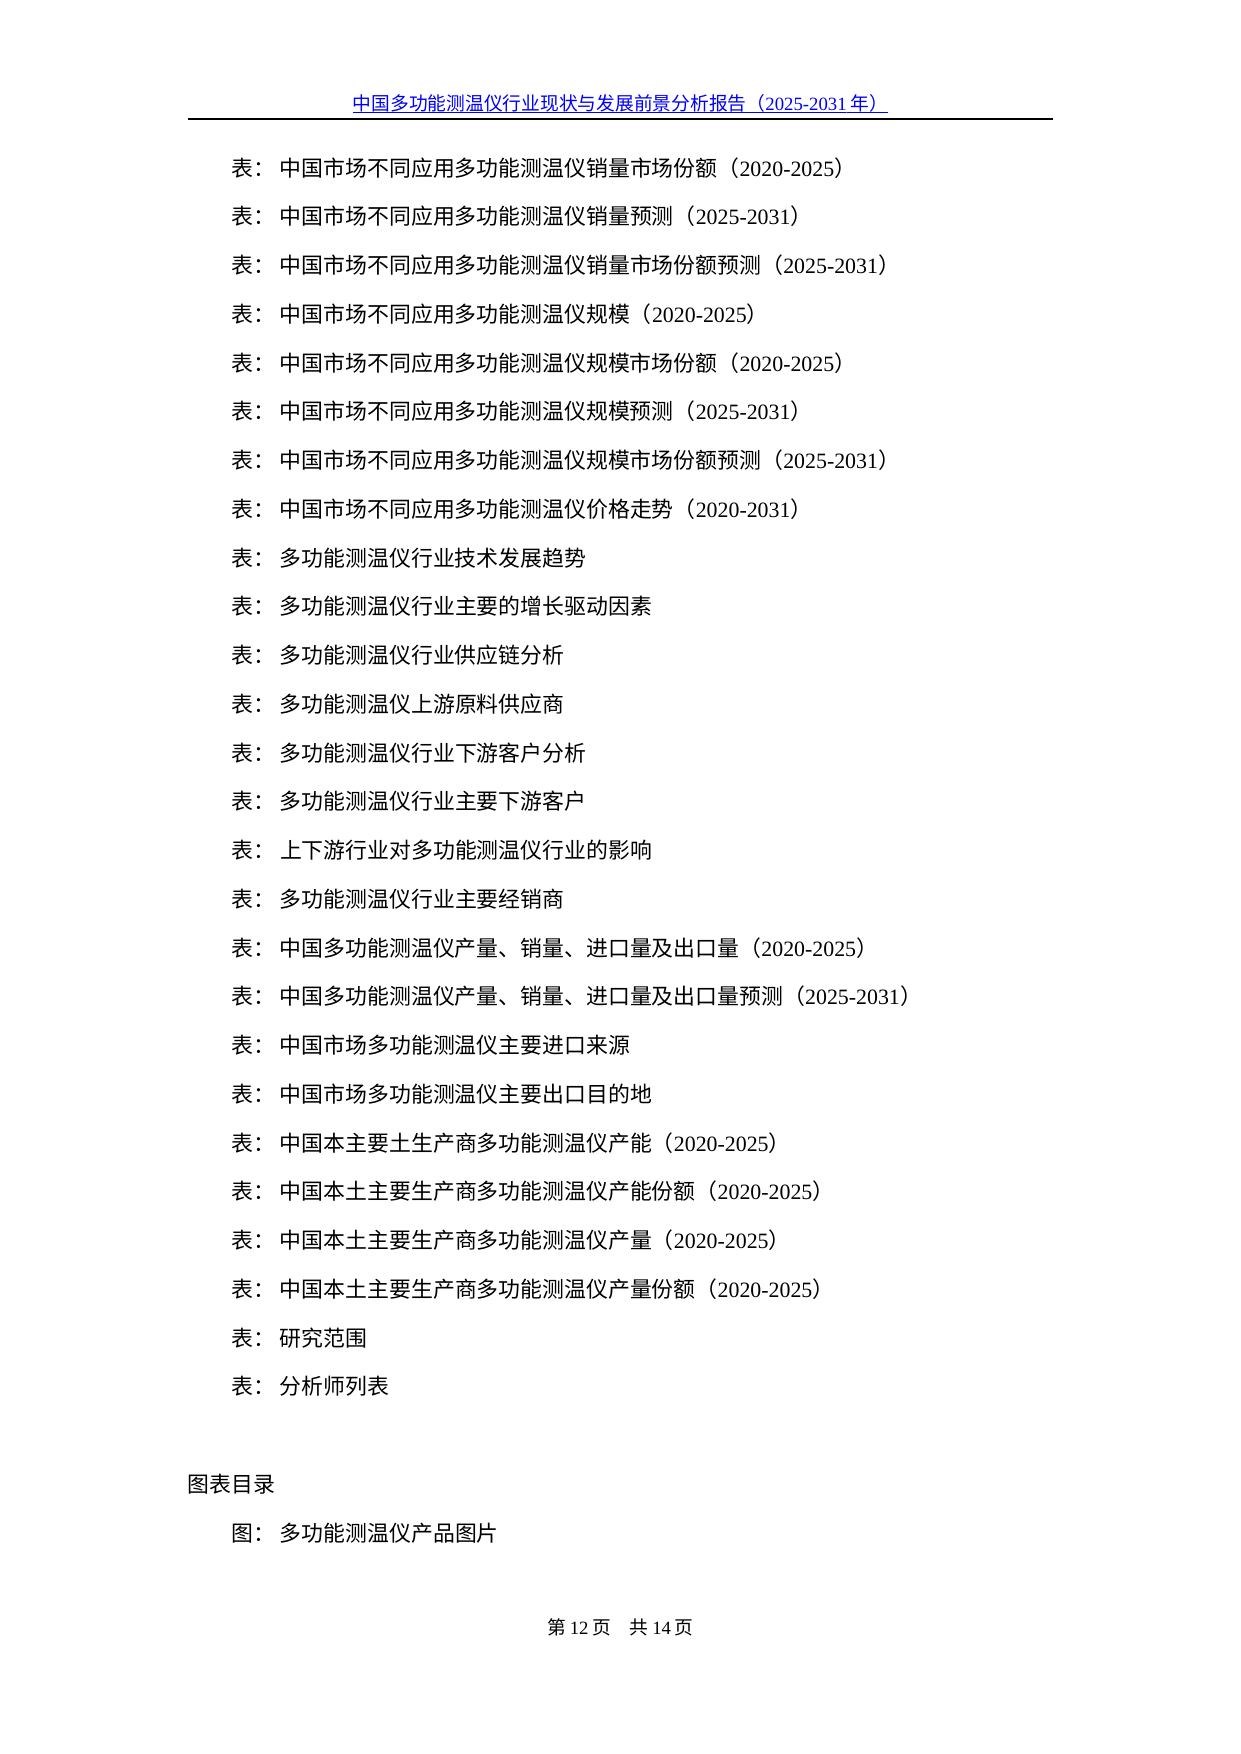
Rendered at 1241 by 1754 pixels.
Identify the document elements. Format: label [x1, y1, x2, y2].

text [187, 150, 1053, 1548]
